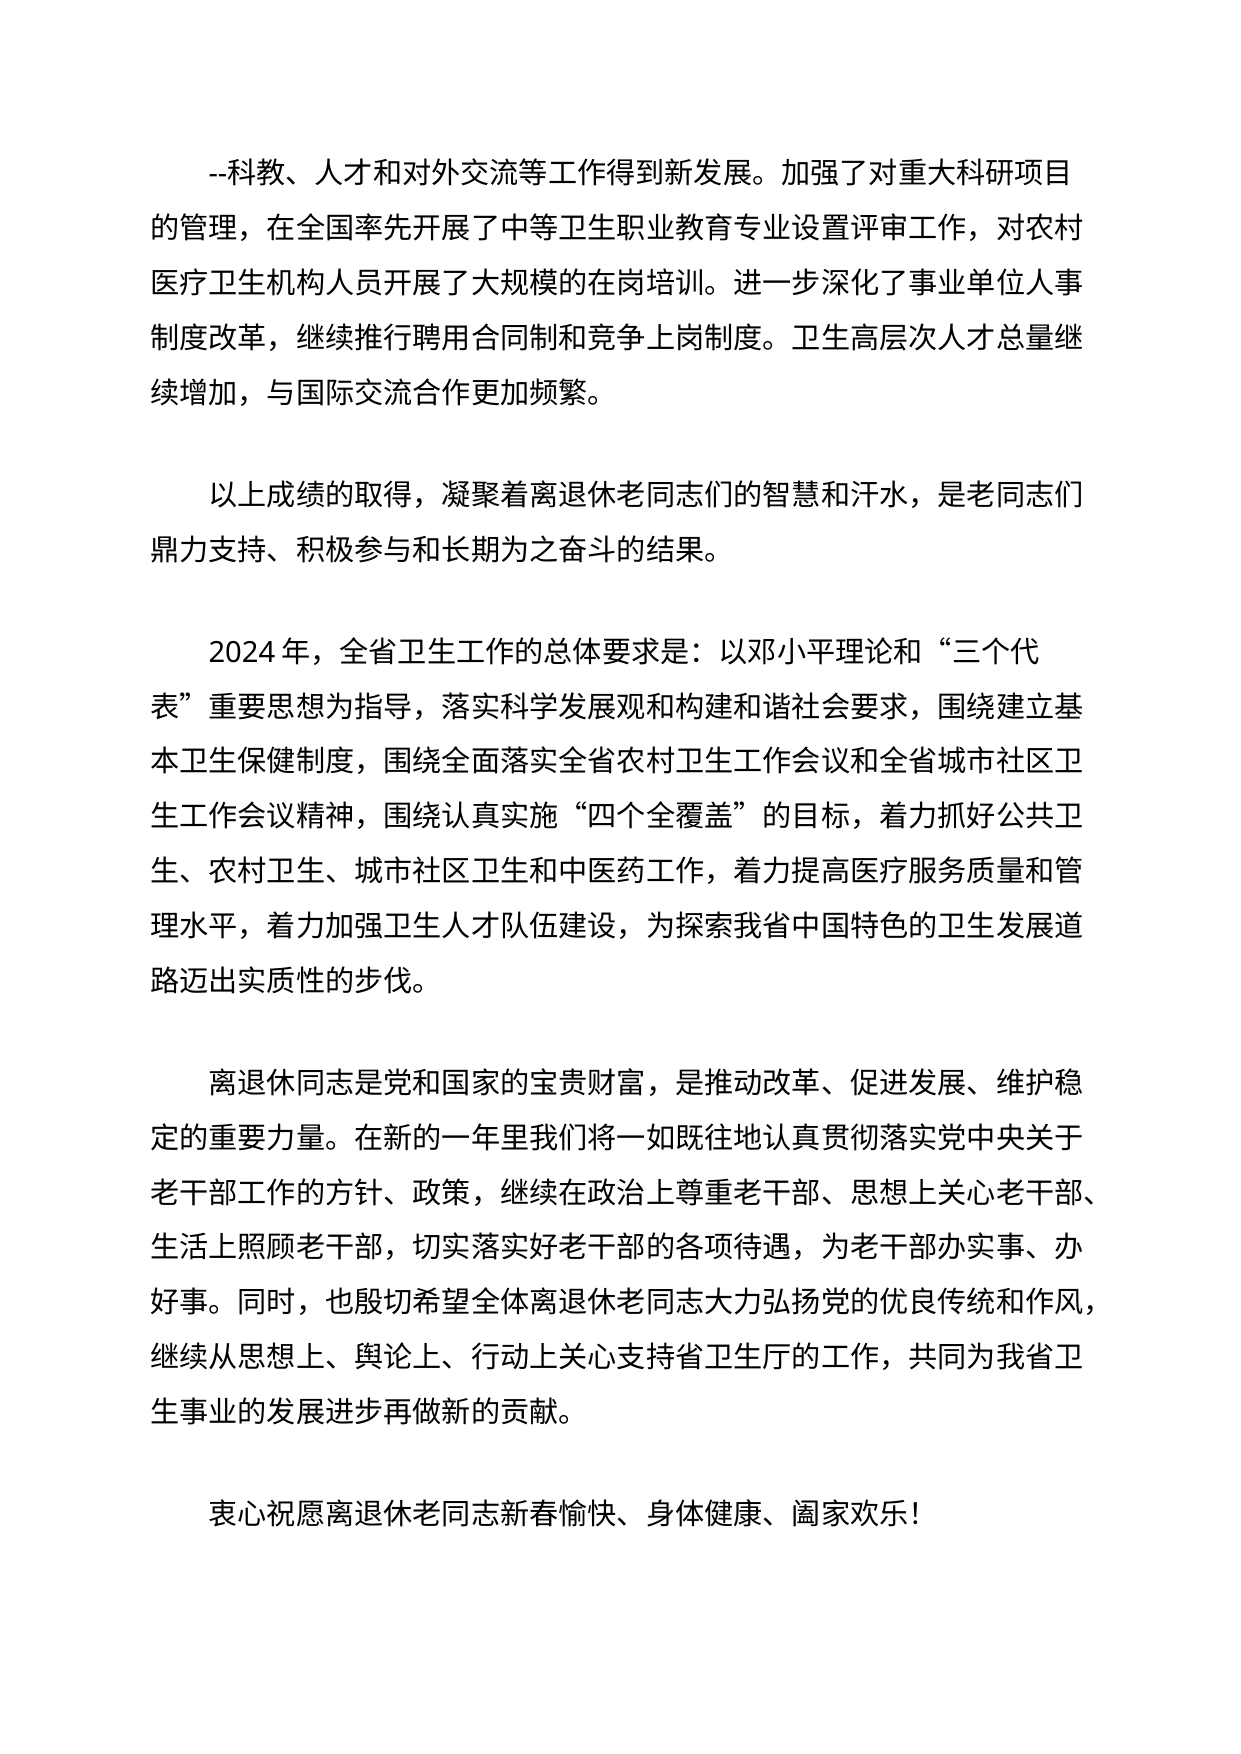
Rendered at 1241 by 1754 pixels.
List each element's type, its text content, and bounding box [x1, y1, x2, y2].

text 离退休同志是党和国家的宝贵财富，是推动改革、促进发展、维护稳定的重要力量。在新的一年里我们将一如既往地认真贯彻落实党中央关于老干部工作的方针、政策，继续在政治上尊重老干部、思想上关心老干部、生活上照顾老干部，切实落实好老干部的各项待遇，为老干部办实事、办好事。同时，也殷切希望全体离退休老同志大力弘扬党的优良传统和作风，继续从思想上、舆论上、行动上关心支持省卫生厅的工作，共同为我省卫生事业的发展进步再做新的贡献。 [150, 1059, 1090, 1431]
text 衷心祝愿离退休老同志新春愉快、身体健康、阖家欢乐！ [150, 1491, 1090, 1533]
text 2024年，全省卫生工作的总体要求是：以邓小平理论和“三个代表”重要思想为指导，落实科学发展观和构建和谐社会要求，围绕建立基本卫生保健制度，围绕全面落实全省农村卫生工作会议和全省城市社区卫生工作会议精神，围绕认真实施“四个全覆盖”的目标，着力抓好公共卫生、农村卫生、城市社区卫生和中医药工作，着力提高医疗服务质量和管理水平，着力加强卫生人才队伍建设，为探索我省中国特色的卫生发展道路迈出实质性的步伐。 [150, 628, 1090, 1000]
text --科教、人才和对外交流等工作得到新发展。加强了对重大科研项目的管理，在全国率先开展了中等卫生职业教育专业设置评审工作，对农村医疗卫生机构人员开展了大规模的在岗培训。进一步深化了事业单位人事制度改革，继续推行聘用合同制和竞争上岗制度。卫生高层次人才总量继续增加，与国际交流合作更加频繁。 [150, 150, 1090, 412]
text 以上成绩的取得，凝聚着离退休老同志们的智慧和汗水，是老同志们鼎力支持、积极参与和长期为之奋斗的结果。 [150, 471, 1090, 569]
